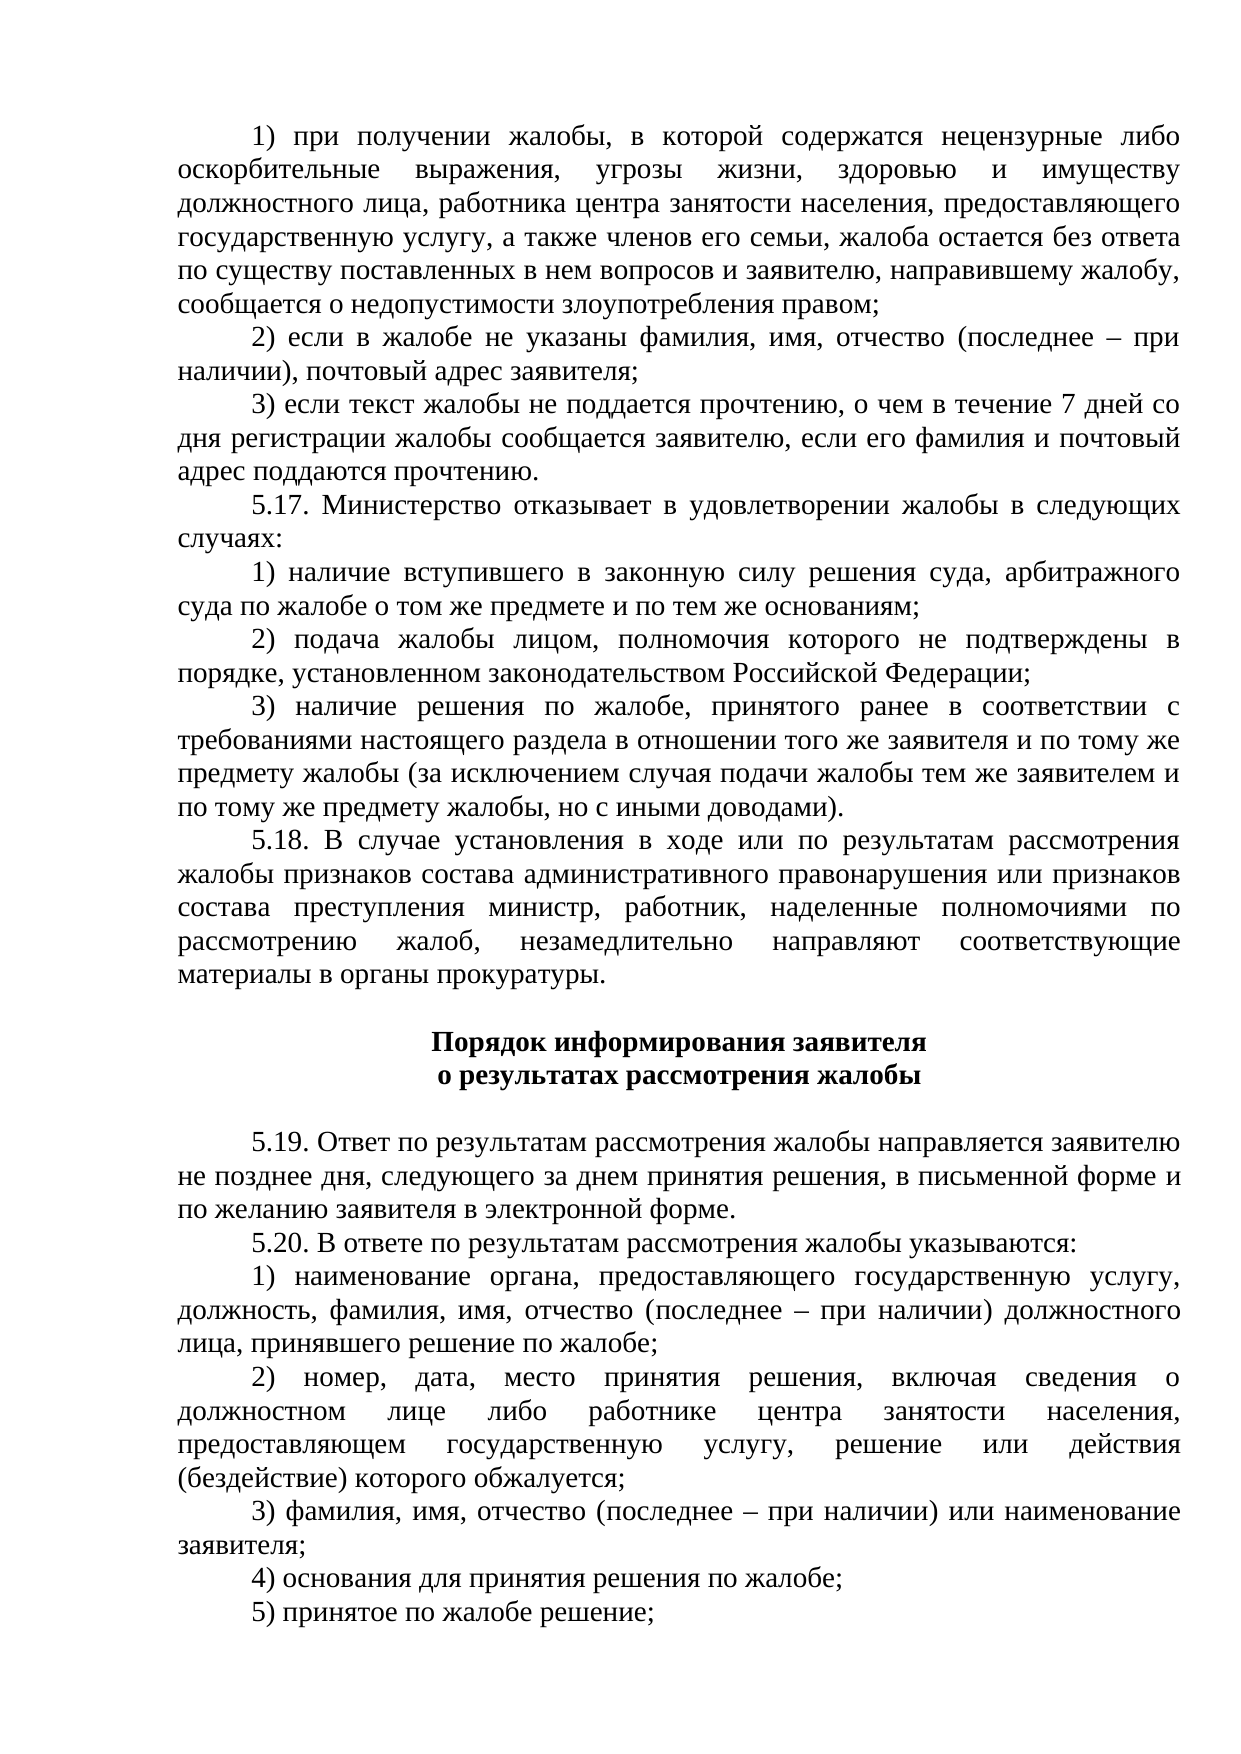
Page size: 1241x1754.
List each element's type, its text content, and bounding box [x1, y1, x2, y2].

text 5.17. Министерство отказывает в удовлетворении жалобы в следующих случаях: [177, 487, 1181, 554]
text о результатах рассмотрения жалобы [177, 1057, 1181, 1091]
text 1) наименование органа, предоставляющего государственную услугу, должность, фамилия, имя, отчество (последнее – при наличии) должностного лица, принявшего решение по жалобе; [177, 1258, 1181, 1359]
text 3) наличие решения по жалобе, принятого ранее в соответствии с требованиями настоящего раздела в отношении того же заявителя и по тому же предмету жалобы (за исключением случая подачи жалобы тем же заявителем и по тому же предмету жалобы, но с иными доводами). [177, 688, 1181, 822]
text 2) если в жалобе не указаны фамилия, имя, отчество (последнее – при наличии), почтовый адрес заявителя; [177, 319, 1181, 386]
text 5.20. В ответе по результатам рассмотрения жалобы указываются: [177, 1225, 1181, 1258]
text 4) основания для принятия решения по жалобе; [177, 1560, 1181, 1594]
text 3) если текст жалобы не поддается прочтению, о чем в течение 7 дней со дня регистрации жалобы сообщается заявителю, если его фамилия и почтовый адрес поддаются прочтению. [177, 386, 1181, 487]
text 2) номер, дата, место принятия решения, включая сведения о должностном лице либо работнике центра занятости населения, предоставляющем государственную услугу, решение или действия (бездействие) которого обжалуется; [177, 1359, 1181, 1493]
text 1) при получении жалобы, в которой содержатся нецензурные либо оскорбительные выражения, угрозы жизни, здоровью и имуществу должностного лица, работника центра занятости населения, предоставляющего государственную услугу, а также членов его семьи, жалоба остается без ответа по существу поставленных в нем вопросов и заявителю, направившему жалобу, сообщается о недопустимости злоупотребления правом; [177, 118, 1181, 319]
text Порядок информирования заявителя [177, 1024, 1181, 1057]
text 5.19. Ответ по результатам рассмотрения жалобы направляется заявителю не позднее дня, следующего за днем принятия решения, в письменной форме и по желанию заявителя в электронной форме. [177, 1124, 1181, 1225]
text 5) принятое по жалобе решение; [177, 1594, 1181, 1627]
text 2) подача жалобы лицом, полномочия которого не подтверждены в порядке, установленном законодательством Российской Федерации; [177, 621, 1181, 688]
text 1) наличие вступившего в законную силу решения суда, арбитражного суда по жалобе о том же предмете и по тем же основаниям; [177, 554, 1181, 621]
text 3) фамилия, имя, отчество (последнее – при наличии) или наименование заявителя; [177, 1493, 1181, 1560]
text 5.18. В случае установления в ходе или по результатам рассмотрения жалобы признаков состава административного правонарушения или признаков состава преступления министр, работник, наделенные полномочиями по рассмотрению жалоб, незамедлительно направляют соответствующие материалы в органы прокуратуры. [177, 822, 1181, 990]
